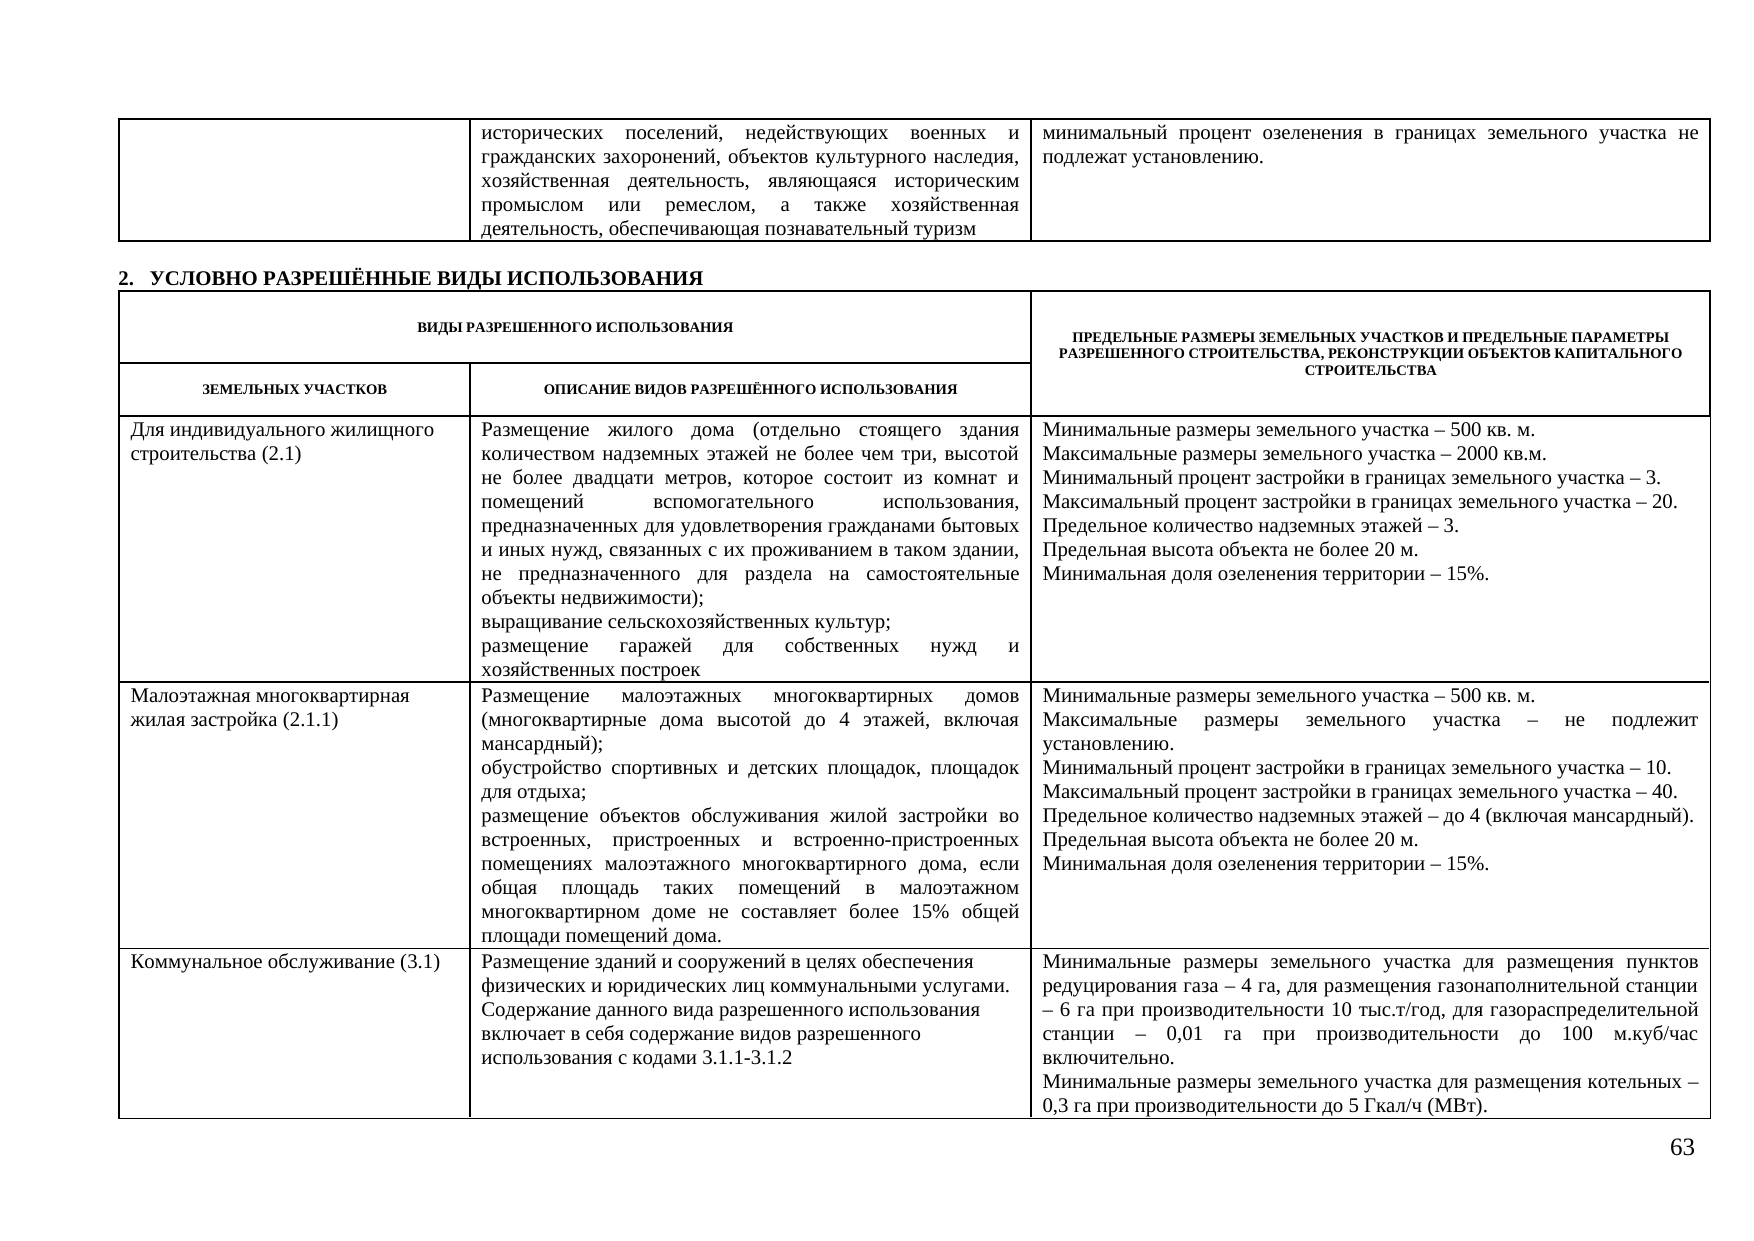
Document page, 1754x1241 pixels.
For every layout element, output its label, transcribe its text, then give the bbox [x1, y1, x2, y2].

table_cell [471, 949, 1030, 1117]
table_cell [120, 949, 469, 1117]
table_cell ЗЕМЕЛЬНЫХ УЧАСТКОВ [120, 364, 469, 415]
table_cell Для индивидуального жилищного строительства (2.1) [120, 417, 469, 681]
table_cell ОПИСАНИЕ ВИДОВ РАЗРЕШЁННОГО ИСПОЛЬЗОВАНИЯ [471, 364, 1030, 415]
table_header ПРЕДЕЛЬНЫЕ РАЗМЕРЫ ЗЕМЕЛЬНЫХ УЧАСТКОВ И ПРЕДЕЛЬНЫЕ ПАРАМЕТРЫ РАЗРЕШЕННОГО СТРОИТЕЛЬСТВА, РЕКОНСТРУКЦИИ ОБЪЕКТОВ КАПИТАЛЬНОГО СТРОИТЕЛЬСТВА [1032, 292, 1709, 415]
table_cell Малоэтажная многоквартирная жилая застройка (2.1.1) [120, 683, 469, 947]
table_cell Размещение жилого дома (отдельно стоящего здания количеством надземных этажей не более чем три, высотой не более двадцати метров, которое состоит из комнат и помещений вспомогательного использования, предназначенных для удовлетворения гражданами бытовых и иных нужд, связанных с их проживанием в таком здании, не предназначенного для раздела на самостоятельные объекты недвижимости); выращивание сельскохозяйственных культур; размещение гаражей для собственных нужд и хозяйственных построек [471, 417, 1030, 681]
table_cell Минимальные размеры земельного участка – 500 кв. м. Максимальные размеры земельного участка – не подлежит установлению. Минимальный процент застройки в границах земельного участка – 10. Максимальный процент застройки в границах земельного участка – 40. Предельное количество надземных этажей – до 4 (включая мансардный). Предельная высота объекта не более 20 м. Минимальная доля озеленения территории – 15%. [1032, 681, 1710, 947]
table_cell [471, 120, 1030, 240]
table_cell Размещение малоэтажных многоквартирных домов (многоквартирные дома высотой до 4 этажей, включая мансардный); обустройство спортивных и детских площадок, площадок для отдыха; размещение объектов обслуживания жилой застройки во встроенных, пристроенных и встроенно-пристроенных помещениях малоэтажного многоквартирного дома, если общая площадь таких помещений в малоэтажном многоквартирном доме не составляет более 15% общей площади помещений дома. [471, 683, 1030, 947]
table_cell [120, 120, 469, 240]
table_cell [1032, 948, 1710, 1117]
text 2. УСЛОВНО РАЗРЕШЁННЫЕ ВИДЫ ИСПОЛЬЗОВАНИЯ [118, 266, 1695, 290]
table_header ВИДЫ РАЗРЕШЕННОГО ИСПОЛЬЗОВАНИЯ [120, 292, 1030, 362]
table_cell Минимальные размеры земельного участка – 500 кв. м. Максимальные размеры земельного участка – 2000 кв.м. Минимальный процент застройки в границах земельного участка – 3. Максимальный процент застройки в границах земельного участка – 20. Предельное количество надземных этажей – 3. Предельная высота объекта не более 20 м. Минимальная доля озеленения территории – 15%. [1032, 417, 1710, 681]
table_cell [1032, 120, 1709, 240]
